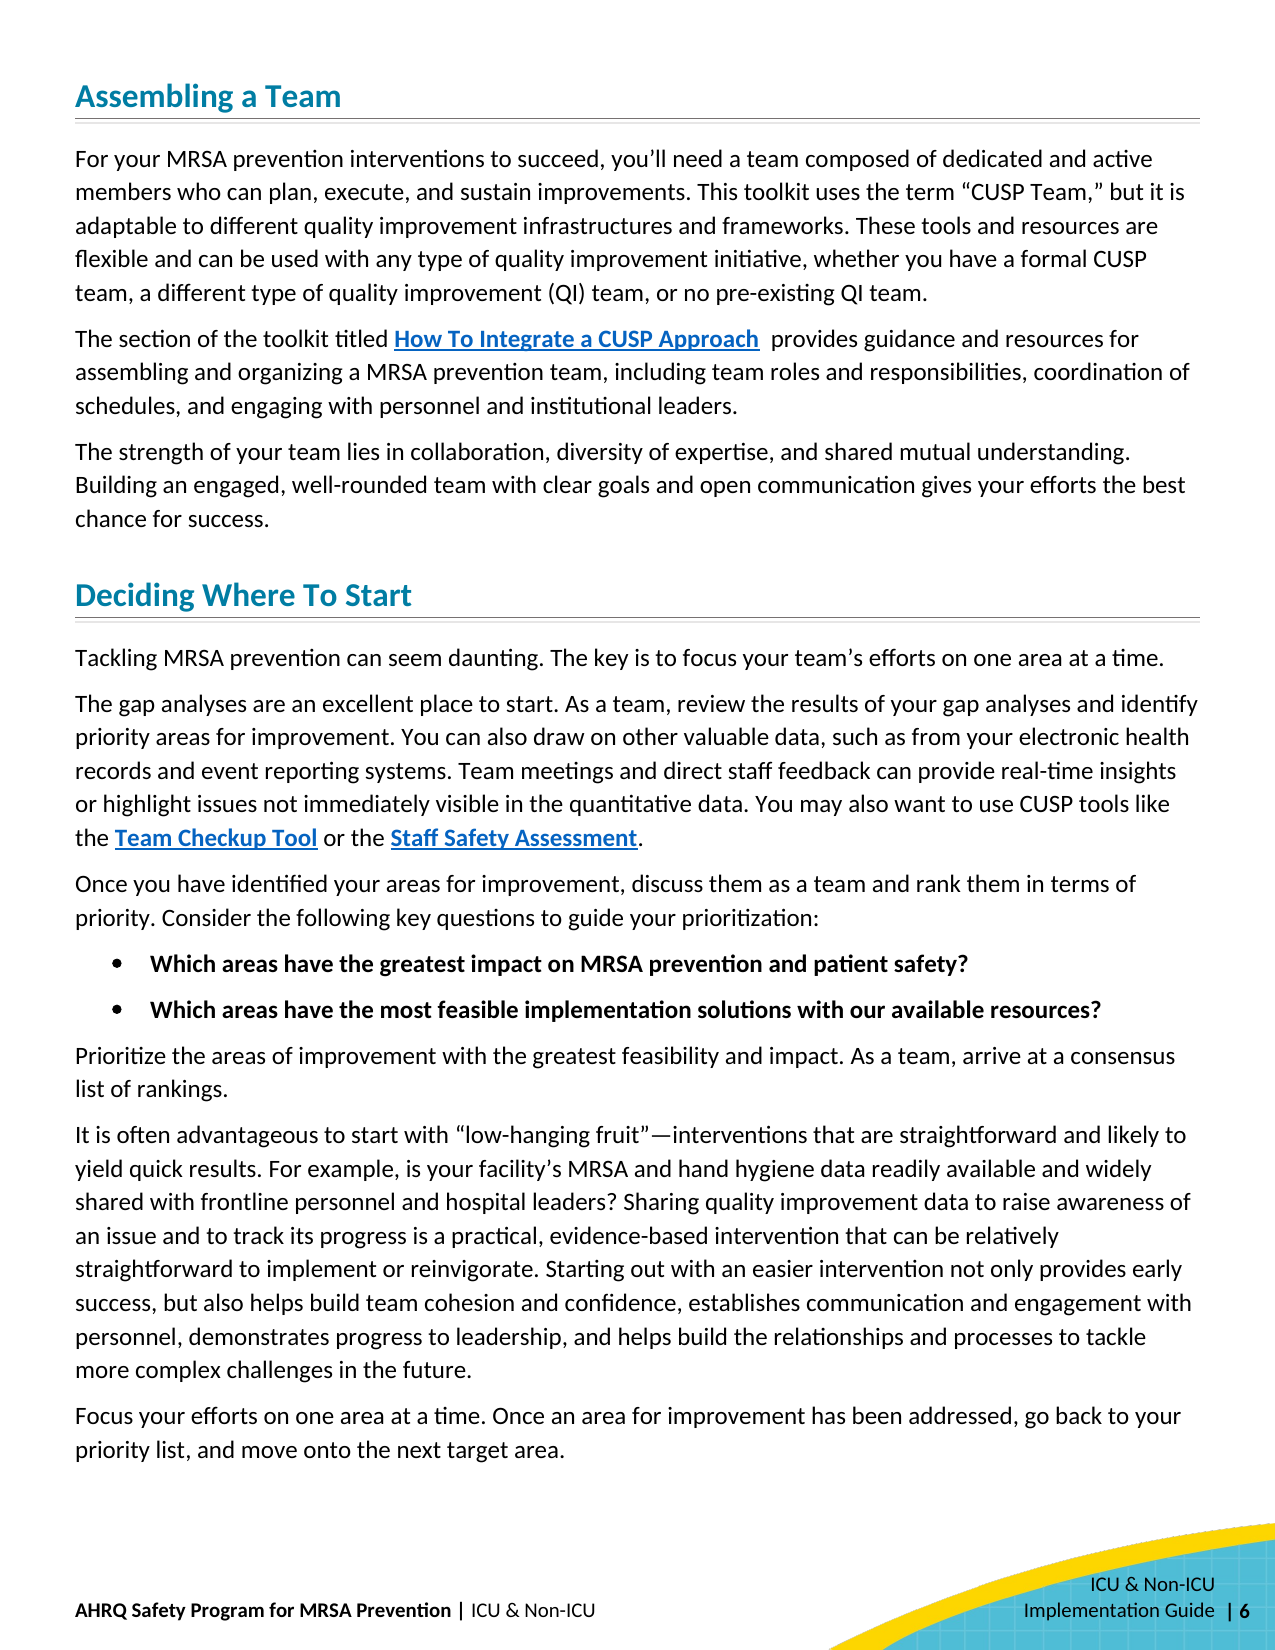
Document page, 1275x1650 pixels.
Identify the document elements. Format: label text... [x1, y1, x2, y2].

text The gap analyses are an excellent place to start. As a team, review the results of your gap analyses and identify priority areas for improvement. You can also draw on other valuable data, such as from your electronic health records and event reporting systems. Team meetings and direct staff feedback can provide real-time insights or highlight issues not immediately visible in the quantitative data. You may also want to use CUSP tools like the Team Checkup Tool or the Staff Safety Assessment. [75, 688, 1200, 853]
text The section of the toolkit titled How To Integrate a CUSP Approach provides guidance and resources for assembling and organizing a MRSA prevention team, including team roles and responsibilities, coordination of schedules, and engaging with personnel and institutional leaders. [75, 323, 1200, 421]
subtitle Deciding Where To Start [75, 574, 1200, 617]
picture [826, 1522, 1275, 1650]
text The strength of your team lies in collaboration, diversity of expertise, and shared mutual understanding. Building an engaged, well-rounded team with clear goals and open communication gives your efforts the best chance for success. [75, 436, 1200, 534]
subtitle Assembling a Team [75, 75, 1200, 118]
text Prioritize the areas of improvement with the greatest feasibility and impact. As a team, arrive at a consensus list of rankings. [75, 1040, 1200, 1104]
text For your MRSA prevention interventions to succeed, you’ll need a team composed of dedicated and active members who can plan, execute, and sustain improvements. This toolkit uses the term “CUSP Team,” but it is adaptable to different quality improvement infrastructures and frameworks. These tools and resources are flexible and can be used with any type of quality improvement initiative, whether you have a formal CUSP team, a different type of quality improvement (QI) team, or no pre-existing QI team. [75, 143, 1200, 307]
text Once you have identified your areas for improvement, discuss them as a team and rank them in terms of priority. Consider the following key questions to guide your prioritization: [75, 868, 1200, 932]
text It is often advantageous to start with “low-hanging fruit”—interventions that are straightforward and likely to yield quick results. For example, is your facility’s MRSA and hand hygiene data readily available and widely shared with frontline personnel and hospital leaders? Sharing quality improvement data to raise awareness of an issue and to track its progress is a practical, evidence-based intervention that can be relatively straightforward to implement or reinvigorate. Starting out with an easier intervention not only provides early success, but also helps build team cohesion and confidence, establishes communication and engagement with personnel, demonstrates progress to leadership, and helps build the relationships and processes to tackle more complex challenges in the future. [75, 1119, 1200, 1385]
text Focus your efforts on one area at a time. Once an area for improvement has been addressed, go back to your priority list, and move onto the next target area. [75, 1400, 1200, 1464]
list Which areas have the most feasible implementation solutions with our available resources? [112, 994, 1200, 1024]
text Tackling MRSA prevention can seem daunting. The key is to focus your team’s efforts on one area at a time. [75, 642, 1200, 672]
list Which areas have the greatest impact on MRSA prevention and patient safety? [112, 948, 1200, 978]
